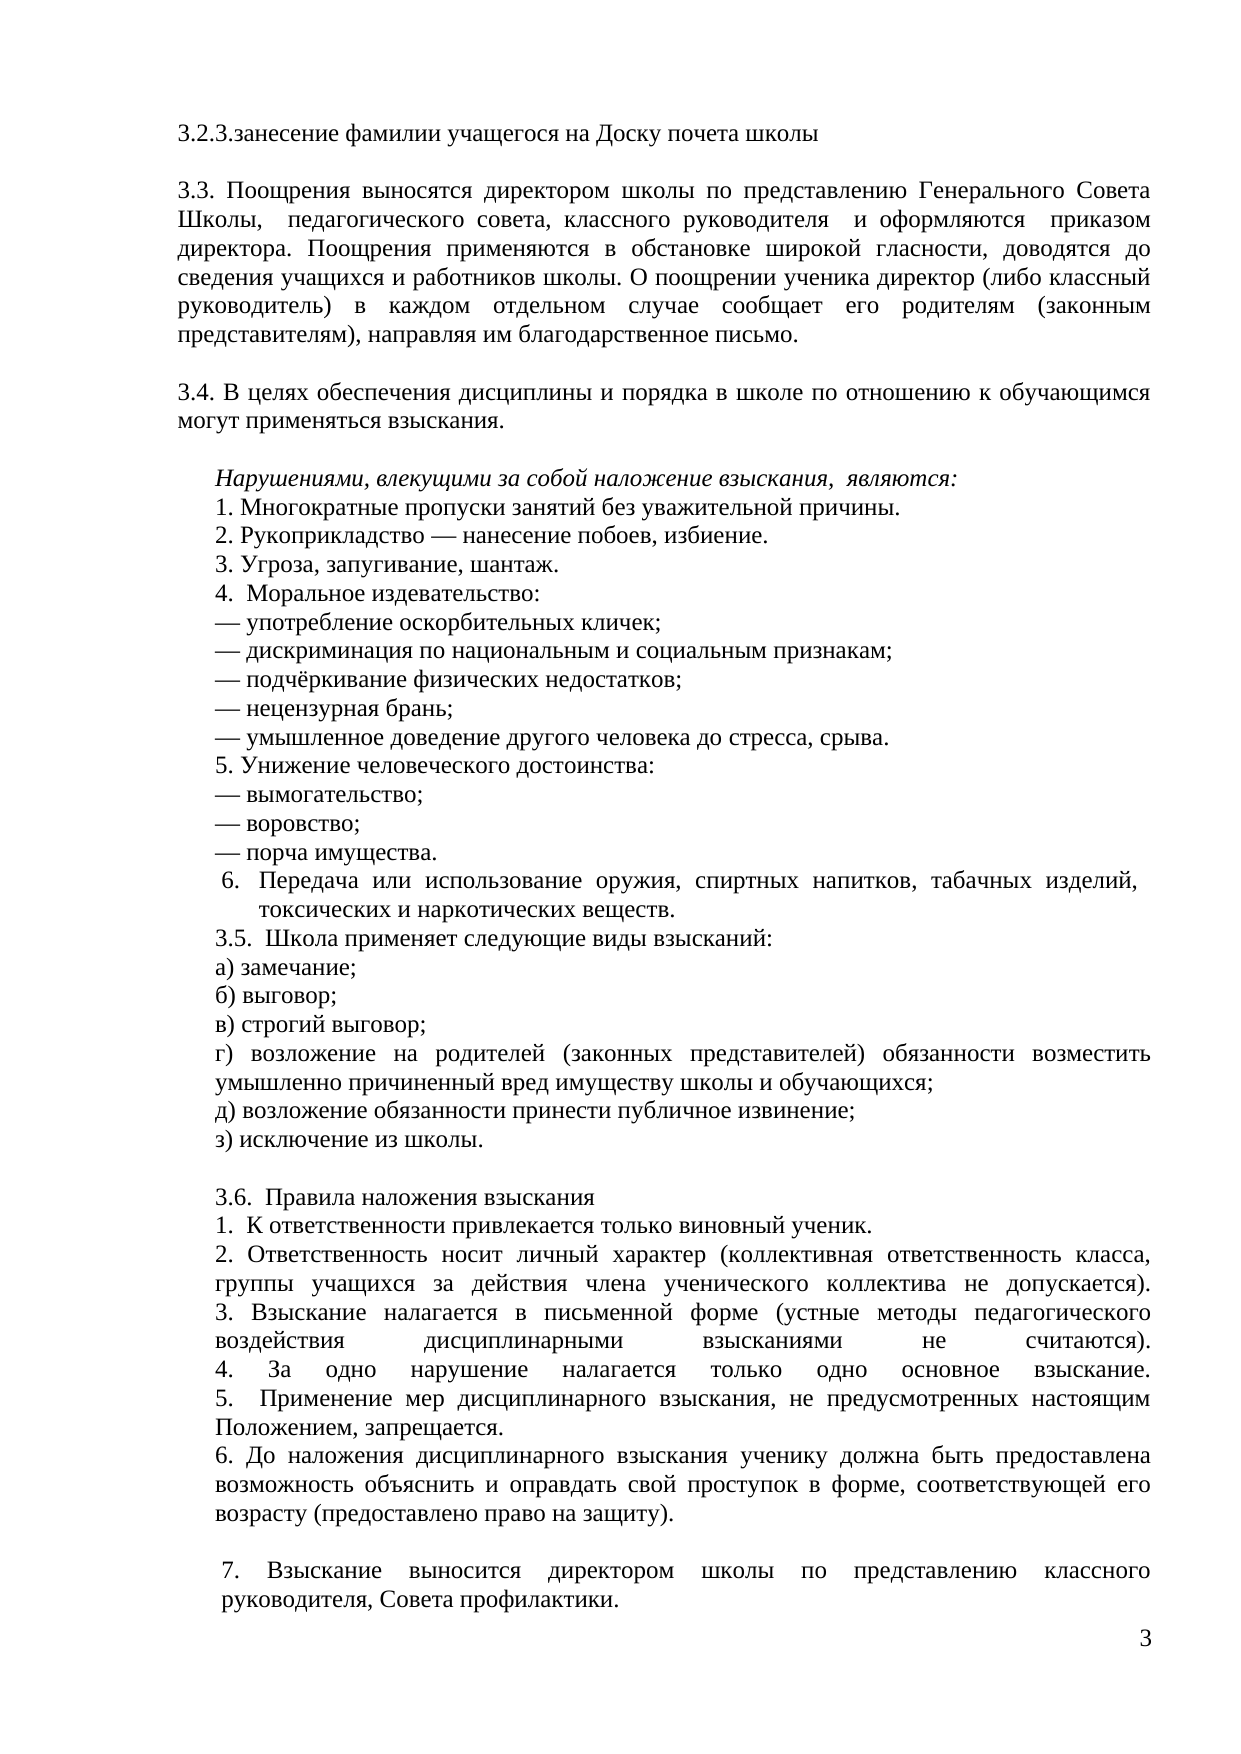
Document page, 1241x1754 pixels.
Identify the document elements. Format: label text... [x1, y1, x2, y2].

text в) строгий выговор; [215, 1009, 1152, 1038]
text 3.3. Поощрения выносятся директором школы по представлению Генерального Совета Школы, педагогического совета, классного руководителя и оформляются приказом директора. Поощрения применяются в обстановке широкой гласности, доводятся до сведения учащихся и работников школы. О поощрении ученика директор (либо классный руководитель) в каждом отдельном случае сообщает его родителям (законным представителям), направляя им благодарственное письмо. [177, 176, 1152, 348]
text д) возложение обязанности принести публичное извинение; [215, 1096, 1152, 1124]
text — вымогательство; — воровство; — порча имущества. [215, 779, 1152, 866]
text 6. До наложения дисциплинарного взыскания ученику должна быть предоставлена возможность объяснить и оправдать свой проступок в форме, соответствующей его возрасту (предоставлено право на защиту). [215, 1441, 1152, 1527]
text б) выговор; [215, 981, 1152, 1009]
text 3.6. Правила наложения взыскания [215, 1153, 1152, 1211]
text 1. Многократные пропуски занятий без уважительной причины. [215, 492, 1152, 521]
text 3. Угроза, запугивание, шантаж. [215, 549, 1152, 578]
text 3.5. Школа применяет следующие виды взысканий: [215, 923, 1152, 952]
text а) замечание; [215, 952, 1152, 981]
text 3.4. В целях обеспечения дисциплины и порядка в школе по отношению к обучающимся могут применяться взыскания. [177, 377, 1152, 434]
text — умышленное доведение другого человека до стресса, срыва. [215, 722, 1152, 751]
text 3.2.3.занесение фамилии учащегося на Доску почета школы [177, 118, 1152, 147]
text 4. Моральное издевательство: [215, 578, 1152, 607]
list Передача или использование оружия, спиртных напитков, табачных изделий, токсических и наркотических веществ. [221, 866, 1138, 923]
text 7. Взыскание выносится директором школы по представлению классного руководителя, Совета профилактики. [221, 1556, 1152, 1613]
text з) исключение из школы. [215, 1124, 1152, 1153]
text — подчёркивание физических недостатков; [215, 664, 1152, 693]
text 2. Ответственность носит личный характер (коллективная ответственность класса, группы учащихся за действия члена ученического коллектива не допускается). 3. Взыскание налагается в письменной форме (устные методы педагогического воздействия дисциплинарными взысканиями не считаются). 4. За одно нарушение налагается только одно основное взыскание. 5. Применение мер дисциплинарного взыскания, не предусмотренных настоящим Положением, запрещается. [215, 1239, 1152, 1441]
text 1. К ответственности привлекается только виновный ученик. [215, 1211, 1152, 1239]
text — дискриминация по национальным и социальным признакам; [215, 636, 1152, 664]
text Нарушениями, влекущими за собой наложение взыскания, являются: [215, 463, 1152, 492]
text — нецензурная брань; [215, 693, 1152, 722]
text 2. Рукоприкладство — нанесение побоев, избиение. [215, 521, 1152, 549]
text г) возложение на родителей (законных представителей) обязанности возместить умышленно причиненный вред имуществу школы и обучающихся; [215, 1038, 1152, 1096]
text 5. Унижение человеческого достоинства: [215, 751, 1152, 779]
text — употребление оскорбительных кличек; [215, 607, 1152, 636]
